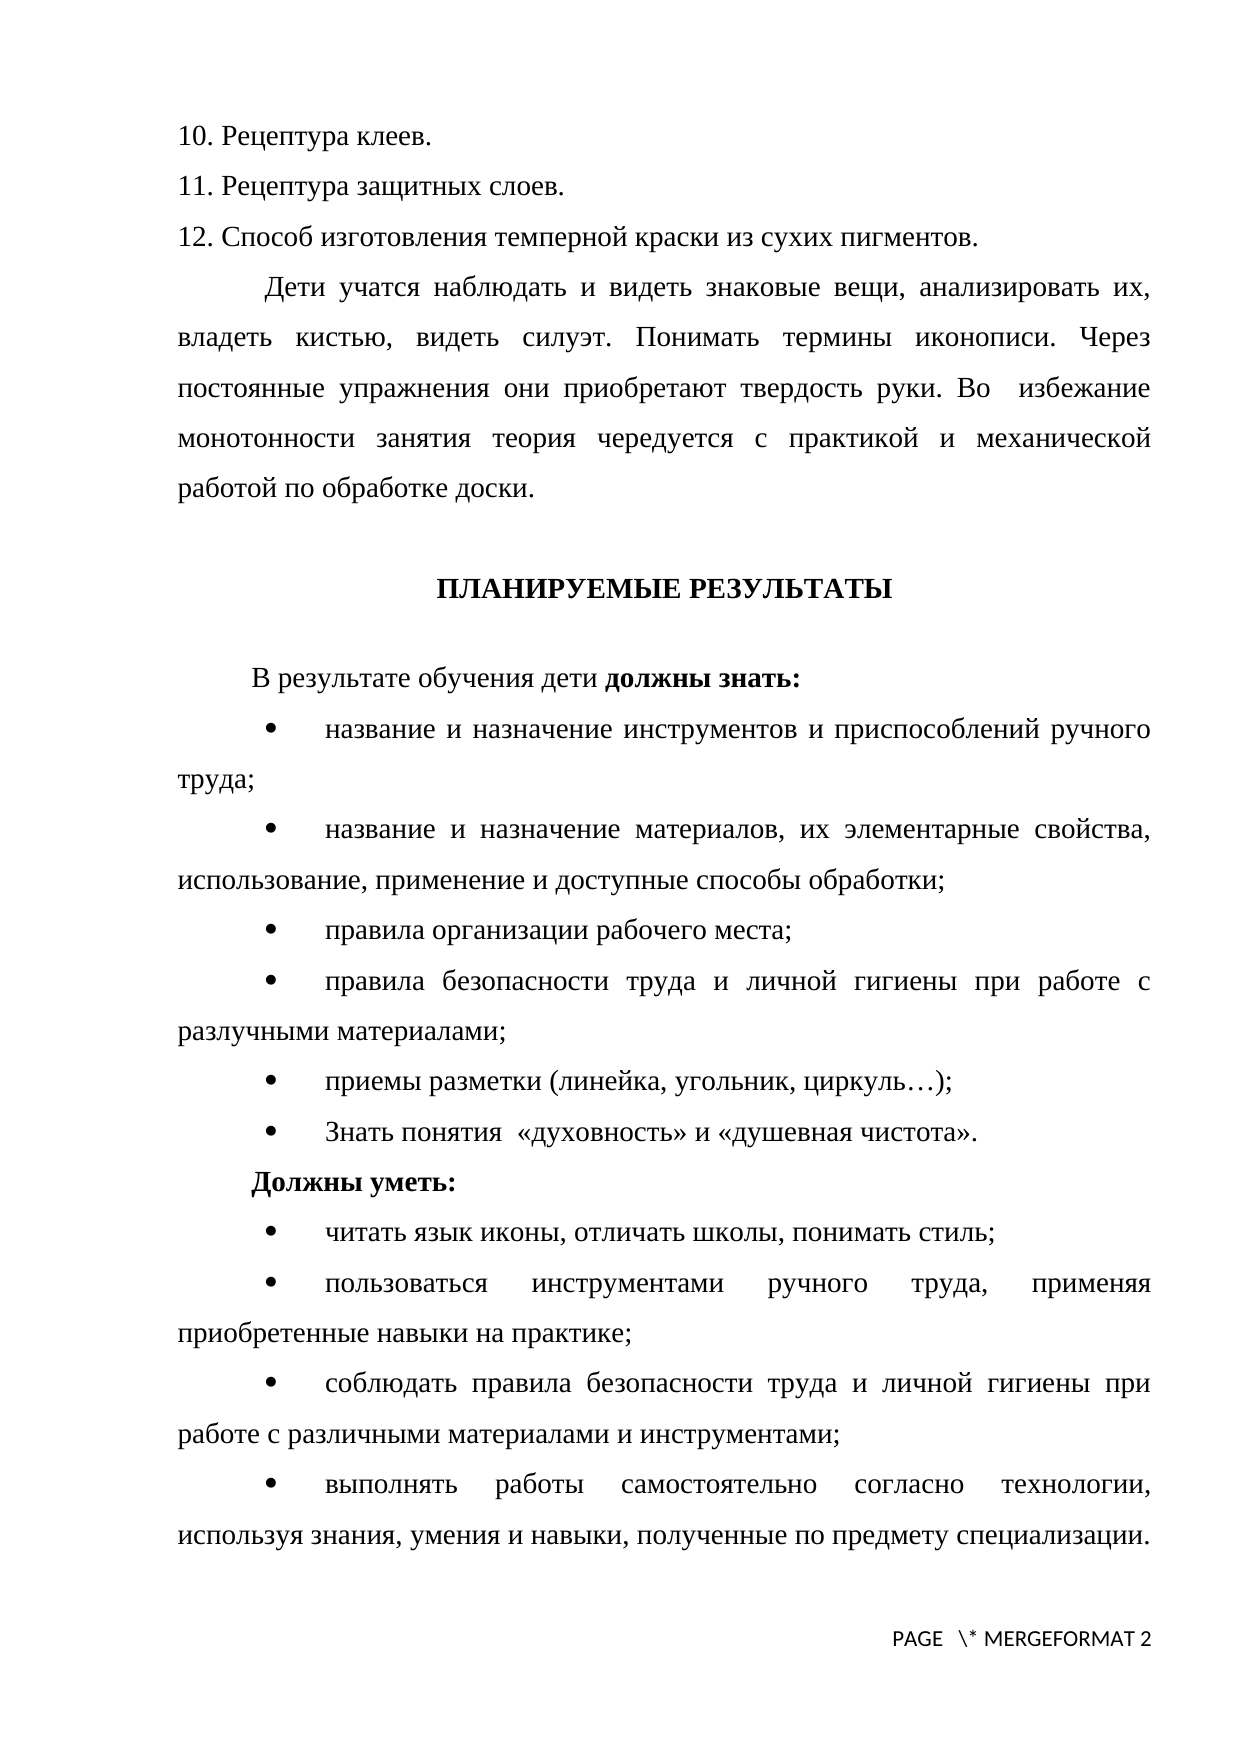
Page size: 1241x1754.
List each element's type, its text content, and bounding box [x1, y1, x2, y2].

text В результате обучения дети должны знать: [177, 660, 1152, 694]
list правила безопасности труда и личной гигиены при работе с разлучными материалами; [177, 963, 1152, 1047]
list приемы разметки (линейка, угольник, циркуль…); [177, 1063, 1152, 1097]
list Знать понятия «духовность» и «душевная чистота». [177, 1114, 1152, 1147]
list правила организации рабочего места; [177, 912, 1152, 946]
list выполнять работы самостоятельно согласно технологии, используя знания, умения и навыки, полученные по предмету специализации. [177, 1466, 1152, 1550]
text 11. Рецептура защитных слоев. [177, 168, 1152, 202]
text 10. Рецептура клеев. [177, 118, 1152, 152]
text Дети учатся наблюдать и видеть знаковые вещи, анализировать их, владеть кистью, видеть силуэт. Понимать термины иконописи. Через постоянные упражнения они приобретают твердость руки. Во избежание монотонности занятия теория чередуется с практикой и механической работой по обработке доски. [177, 269, 1152, 504]
list название и назначение материалов, их элементарные свойства, использование, применение и доступные способы обработки; [177, 811, 1152, 895]
list соблюдать правила безопасности труда и личной гигиены при работе с различными материалами и инструментами; [177, 1366, 1152, 1449]
list название и назначение инструментов и приспособлений ручного труда; [177, 711, 1152, 795]
text Должны уметь: [177, 1164, 1152, 1198]
text ПЛАНИРУЕМЫЕ РЕЗУЛЬТАТЫ [177, 571, 1152, 646]
list пользоваться инструментами ручного труда, применяя приобретенные навыки на практике; [177, 1265, 1152, 1349]
text 12. Способ изготовления темперной краски из сухих пигментов. [177, 219, 1152, 252]
list читать язык иконы, отличать школы, понимать стиль; [177, 1214, 1152, 1248]
